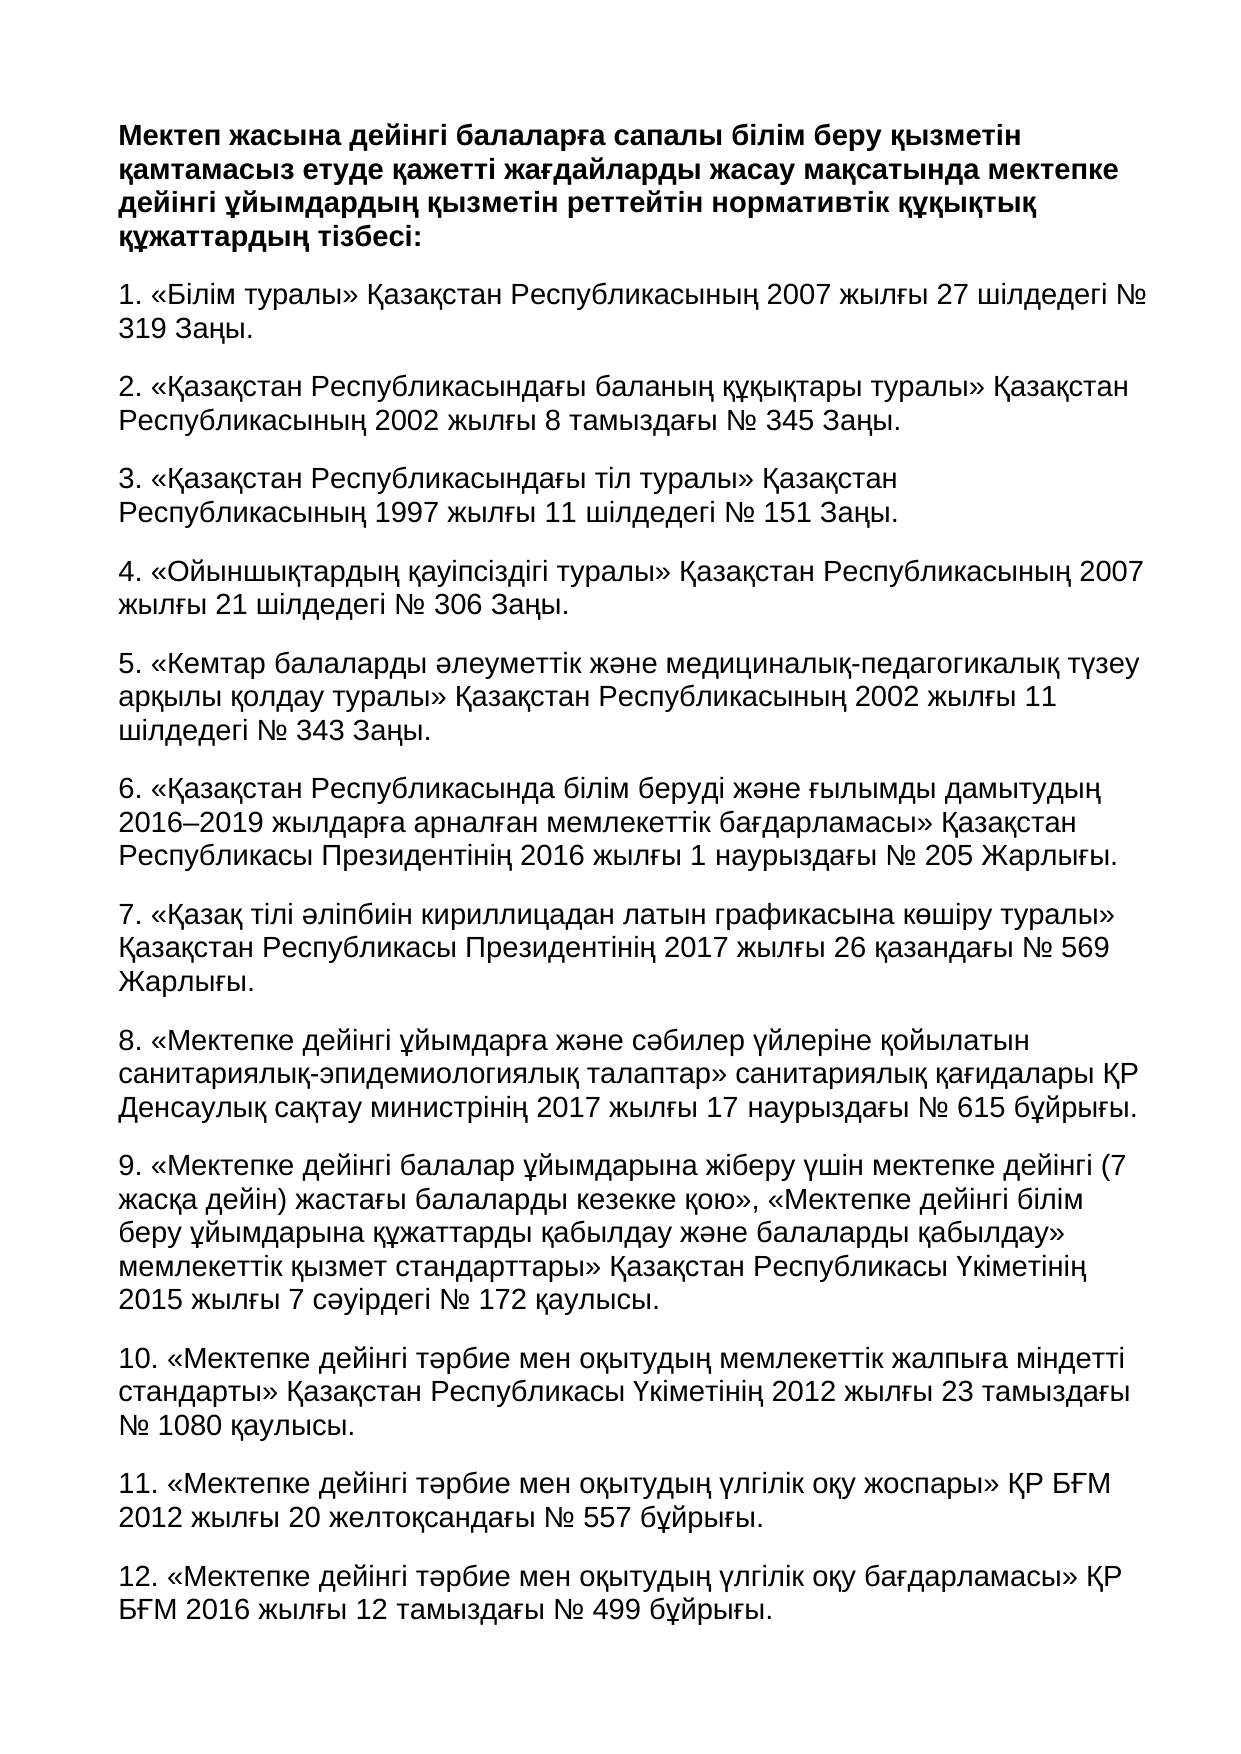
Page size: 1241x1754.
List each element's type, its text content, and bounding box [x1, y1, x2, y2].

text 8. «Мектепке дейінгі ұйымдарға және сәбилер үйлеріне қойылатын санитариялық-эпидемиологиялық талаптар» санитариялық қағидалары ҚР Денсаулық сақтау министрінің 2017 жылғы 17 наурыздағы № 615 бұйрығы. [118, 1022, 1152, 1123]
text 1. «Білім туралы» Қазақстан Республикасының 2007 жылғы 27 шілдедегі № 319 Заңы. [118, 277, 1152, 344]
text 12. «Мектепке дейінгі тәрбие мен оқытудың үлгілік оқу бағдарламасы» ҚР БҒМ 2016 жылғы 12 тамыздағы № 499 бұйрығы. [118, 1558, 1152, 1626]
text 9. «Мектепке дейінгі балалар ұйымдарына жіберу үшін мектепке дейінгі (7 жасқа дейін) жастағы балаларды кезекке қою», «Мектепке дейінгі білім беру ұйымдарына құжаттарды қабылдау және балаларды қабылдау» мемлекеттік қызмет стандарттары» Қазақстан Республикасы Үкіметінің 2015 жылғы 7 сәуірдегі № 172 қаулысы. [118, 1148, 1152, 1316]
text 3. «Қазақстан Республикасындағы тіл туралы» Қазақстан Республикасының 1997 жылғы 11 шілдедегі № 151 Заңы. [118, 461, 1152, 528]
text 5. «Кемтар балаларды әлеуметтік және медициналық-педагогикалық түзеу арқылы қолдау туралы» Қазақстан Республикасының 2002 жылғы 11 шілдедегі № 343 Заңы. [118, 646, 1152, 746]
text 2. «Қазақстан Республикасындағы баланың құқықтары туралы» Қазақстан Республикасының 2002 жылғы 8 тамыздағы № 345 Заңы. [118, 369, 1152, 436]
text 7. «Қазақ тілі әліпбиін кириллицадан латын графикасына көшіру туралы» Қазақстан Республикасы Президентінің 2017 жылғы 26 қазандағы № 569 Жарлығы. [118, 897, 1152, 997]
text Мектеп жасына дейінгі балаларға сапалы білім беру қызметін қамтамасыз етуде қажетті жағдайларды жасау мақсатында мектепке дейінгі ұйымдардың қызметін реттейтін нормативтік құқықтық құжаттардың тізбесі: [118, 118, 1152, 252]
text 10. «Мектепке дейінгі тәрбие мен оқытудың мемлекеттік жалпыға міндетті стандарты» Қазақстан Республикасы Үкіметінің 2012 жылғы 23 тамыздағы № 1080 қаулысы. [118, 1341, 1152, 1441]
text 11. «Мектепке дейінгі тәрбие мен оқытудың үлгілік оқу жоспары» ҚР БҒМ 2012 жылғы 20 желтоқсандағы № 557 бұйрығы. [118, 1466, 1152, 1533]
text 6. «Қазақстан Республикасында білім беруді және ғылымды дамытудың 2016–2019 жылдарға арналған мемлекеттік бағдарламасы» Қазақстан Республикасы Президентінің 2016 жылғы 1 наурыздағы № 205 Жарлығы. [118, 771, 1152, 872]
text 4. «Ойыншықтардың қауіпсіздігі туралы» Қазақстан Республикасының 2007 жылғы 21 шілдедегі № 306 Заңы. [118, 553, 1152, 621]
